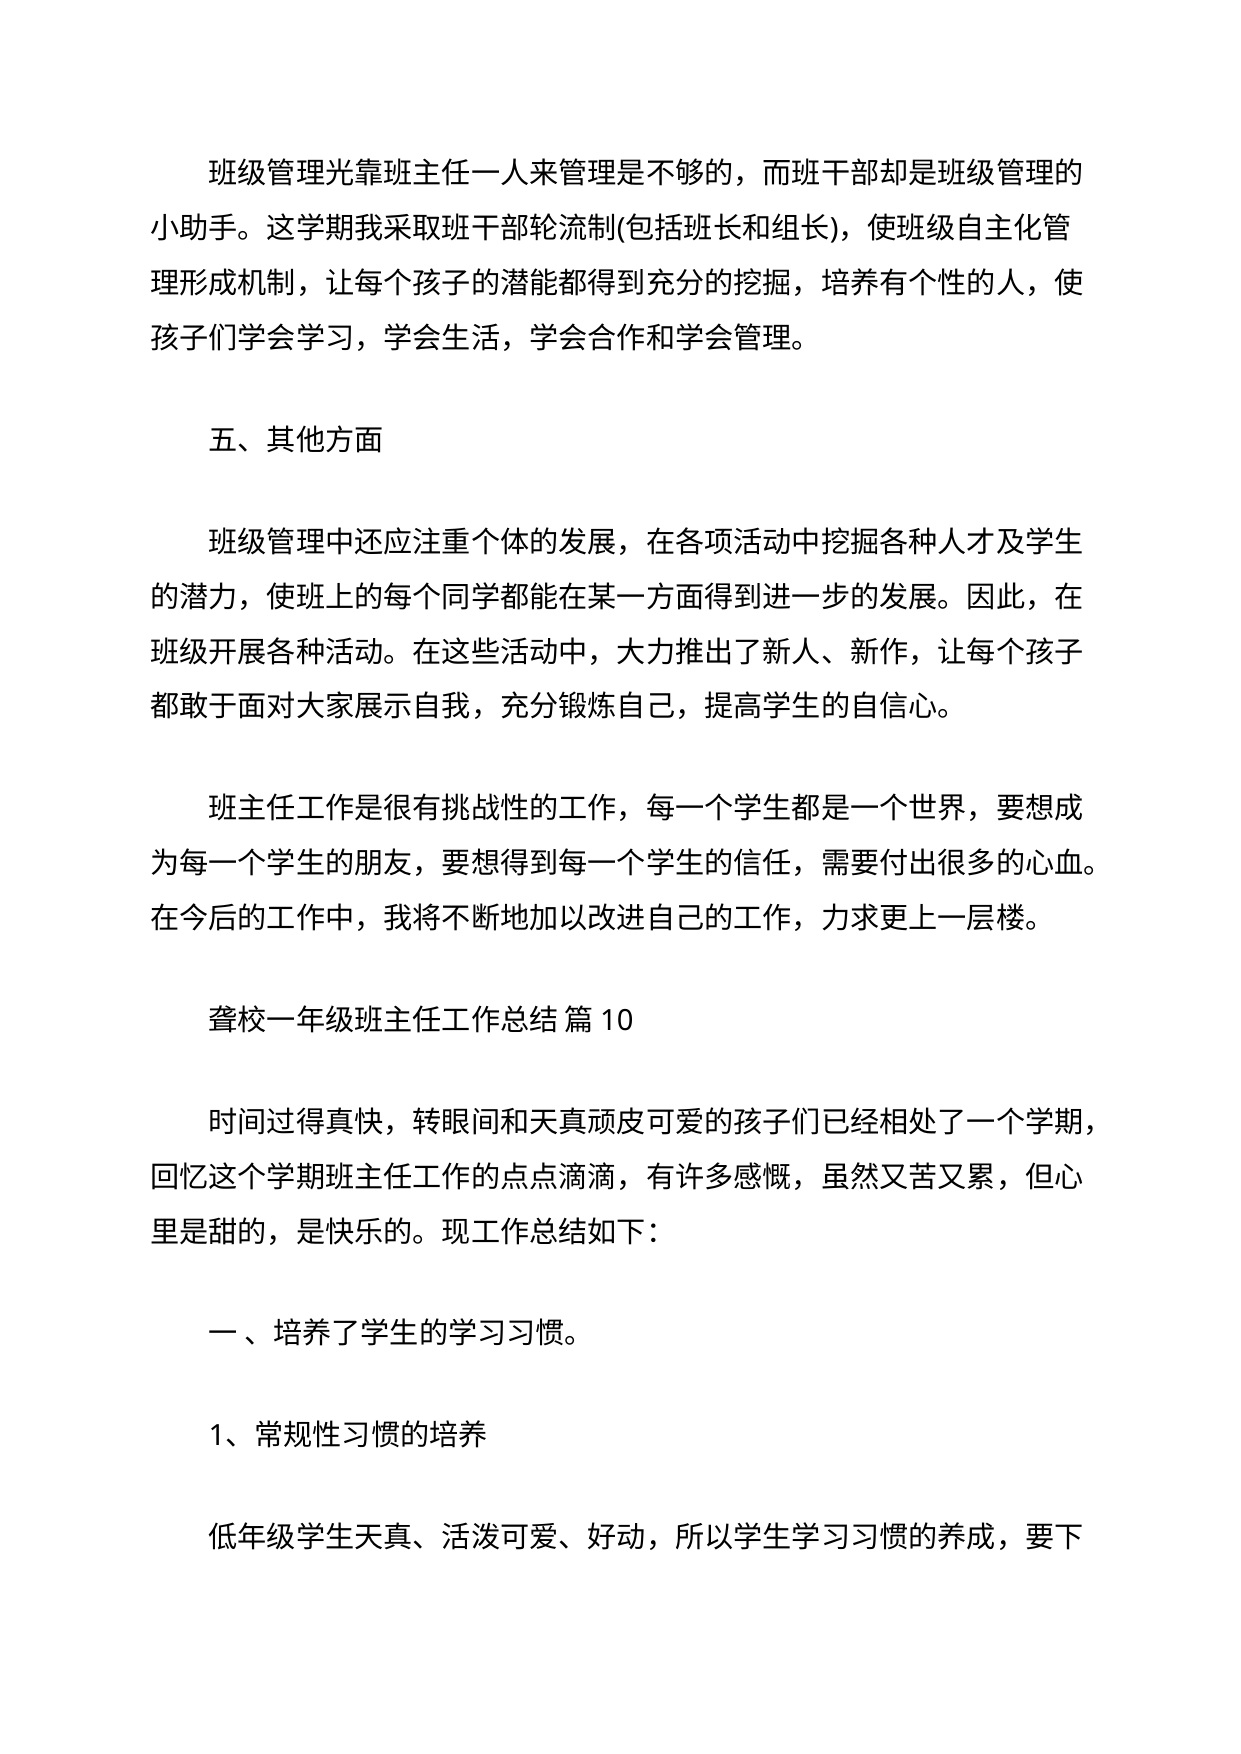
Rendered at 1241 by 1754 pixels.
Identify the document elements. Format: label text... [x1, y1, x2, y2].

text 一 、培养了学生的学习习惯。 [150, 1310, 1090, 1352]
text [150, 1514, 1090, 1556]
text 1、常规性习惯的培养 [150, 1412, 1090, 1454]
text 班级管理光靠班主任一人来管理是不够的，而班干部却是班级管理的小助手。这学期我采取班干部轮流制(包括班长和组长)，使班级自主化管理形成机制，让每个孩子的潜能都得到充分的挖掘，培养有个性的人，使孩子们学会学习，学会生活，学会合作和学会管理。 [150, 150, 1090, 357]
text 五、其他方面 [150, 417, 1090, 459]
text 班级管理中还应注重个体的发展，在各项活动中挖掘各种人才及学生的潜力，使班上的每个同学都能在某一方面得到进一步的发展。因此，在班级开展各种活动。在这些活动中，大力推出了新人、新作，让每个孩子都敢于面对大家展示自我，充分锻炼自己，提高学生的自信心。 [150, 518, 1090, 725]
text 时间过得真快，转眼间和天真顽皮可爱的孩子们已经相处了一个学期，回忆这个学期班主任工作的点点滴滴，有许多感慨，虽然又苦又累，但心里是甜的，是快乐的。现工作总结如下： [150, 1098, 1090, 1250]
text 聋校一年级班主任工作总结 篇10 [150, 996, 1090, 1039]
text 班主任工作是很有挑战性的工作，每一个学生都是一个世界，要想成为每一个学生的朋友，要想得到每一个学生的信任，需要付出很多的心血。在今后的工作中，我将不断地加以改进自己的工作，力求更上一层楼。 [150, 785, 1090, 937]
